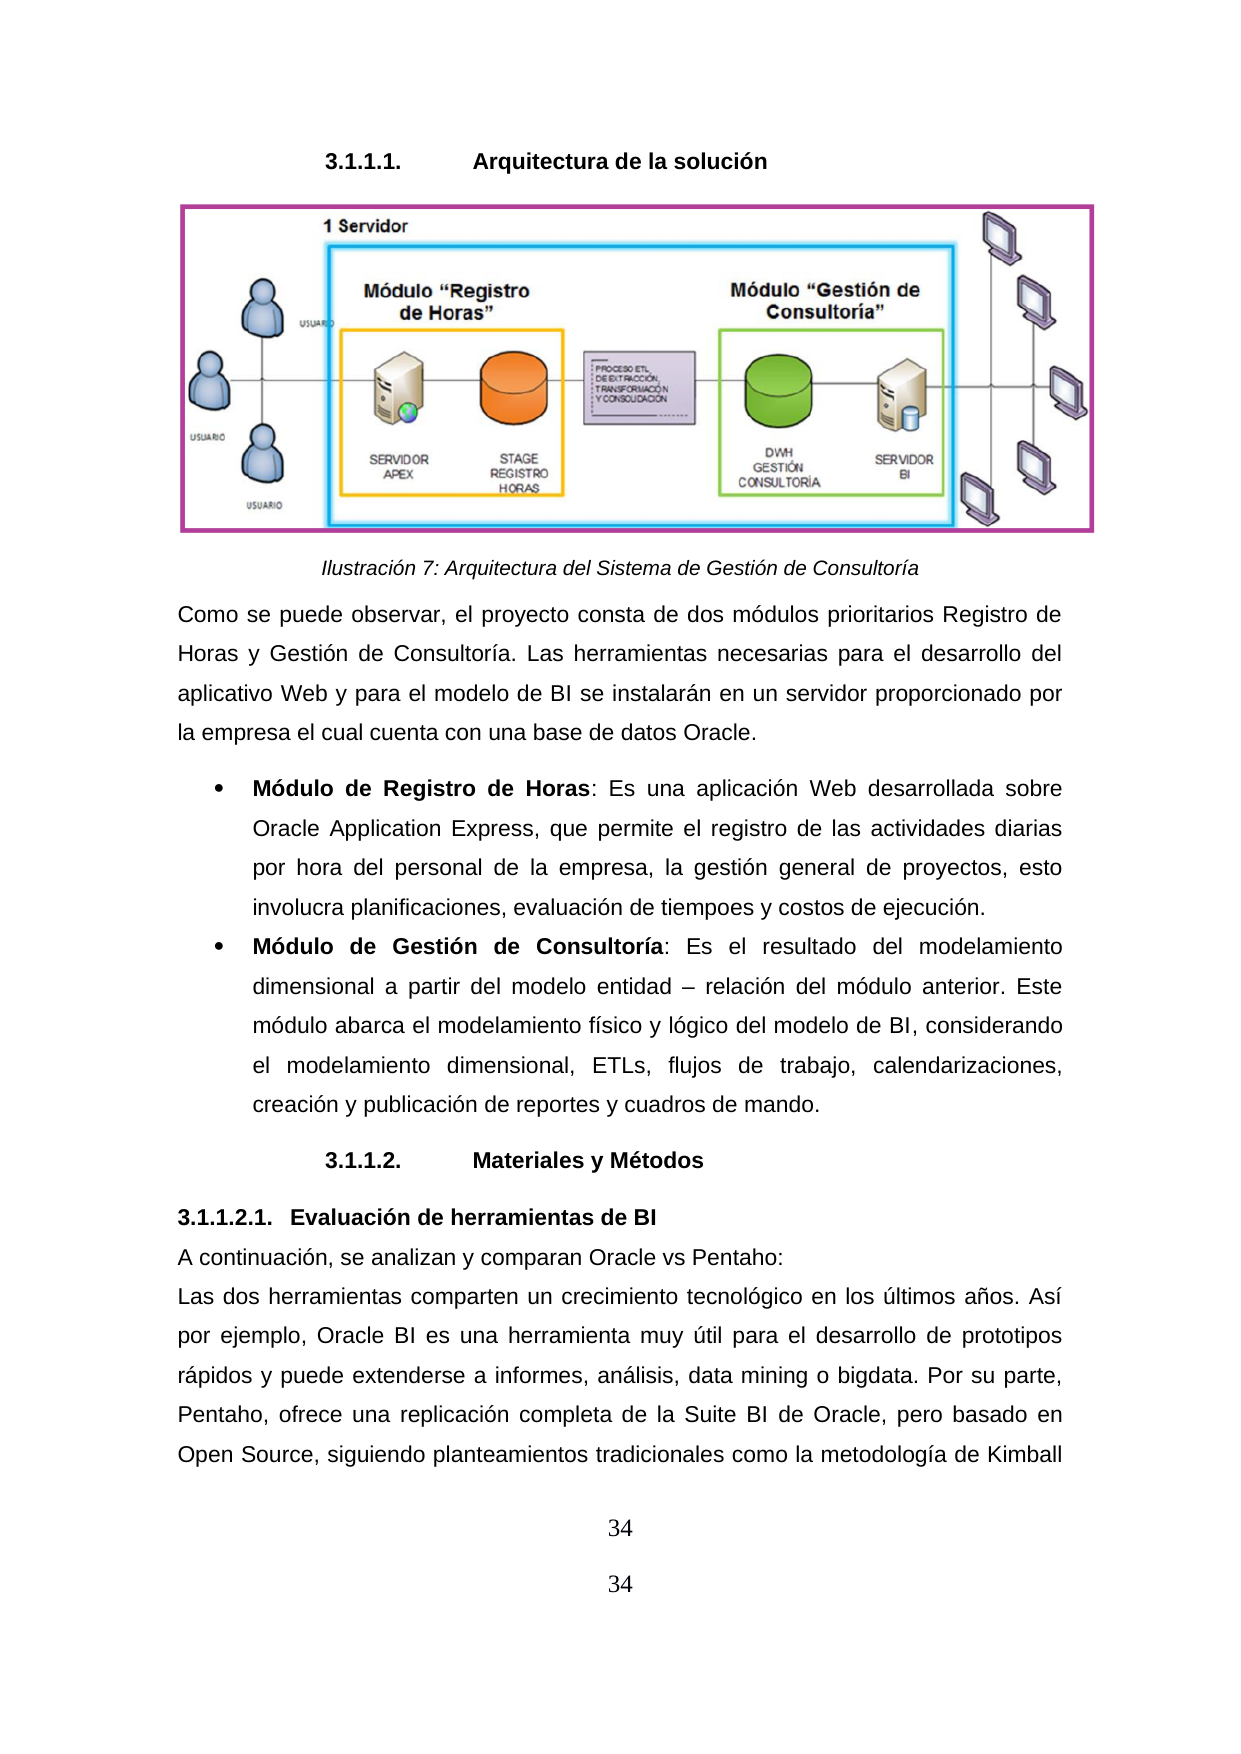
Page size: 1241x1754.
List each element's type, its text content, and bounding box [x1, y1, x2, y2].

picture [177, 200, 1098, 537]
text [177, 1283, 1063, 1467]
list Módulo de Registro de Horas: Es una aplicación Web desarrollada sobre Oracle Application Express, que permite el registro de las actividades diarias por hora del personal de la empresa, la gestión general de proyectos, esto involucra planificaciones, evaluación de tiempoes y costos de ejecución. [215, 775, 1063, 920]
text Como se puede observar, el proyecto consta de dos módulos prioritarios Registro de Horas y Gestión de Consultoría. Las herramientas necesarias para el desarrollo del aplicativo Web y para el modelo de BI se instalarán en un servidor proporcionado por la empresa el cual cuenta con una base de datos Oracle. [177, 601, 1063, 745]
list Módulo de Gestión de Consultoría: Es el resultado del modelamiento dimensional a partir del modelo entidad – relación del módulo anterior. Este módulo abarca el modelamiento físico y lógico del modelo de BI, considerando el modelamiento dimensional, ETLs, flujos de trabajo, calendarizaciones, creación y publicación de reportes y cuadros de mando. [215, 933, 1063, 1117]
subtitle Materiales y Métodos [290, 1147, 1063, 1173]
text Ilustración 7: Arquitectura del Sistema de Gestión de Consultoría [177, 556, 1063, 580]
subtitle Evaluación de herramientas de BI [177, 1204, 1063, 1230]
text A continuación, se analizan y comparan Oracle vs Pentaho: [177, 1243, 1063, 1270]
subtitle Arquitectura de la solución [290, 148, 1063, 174]
